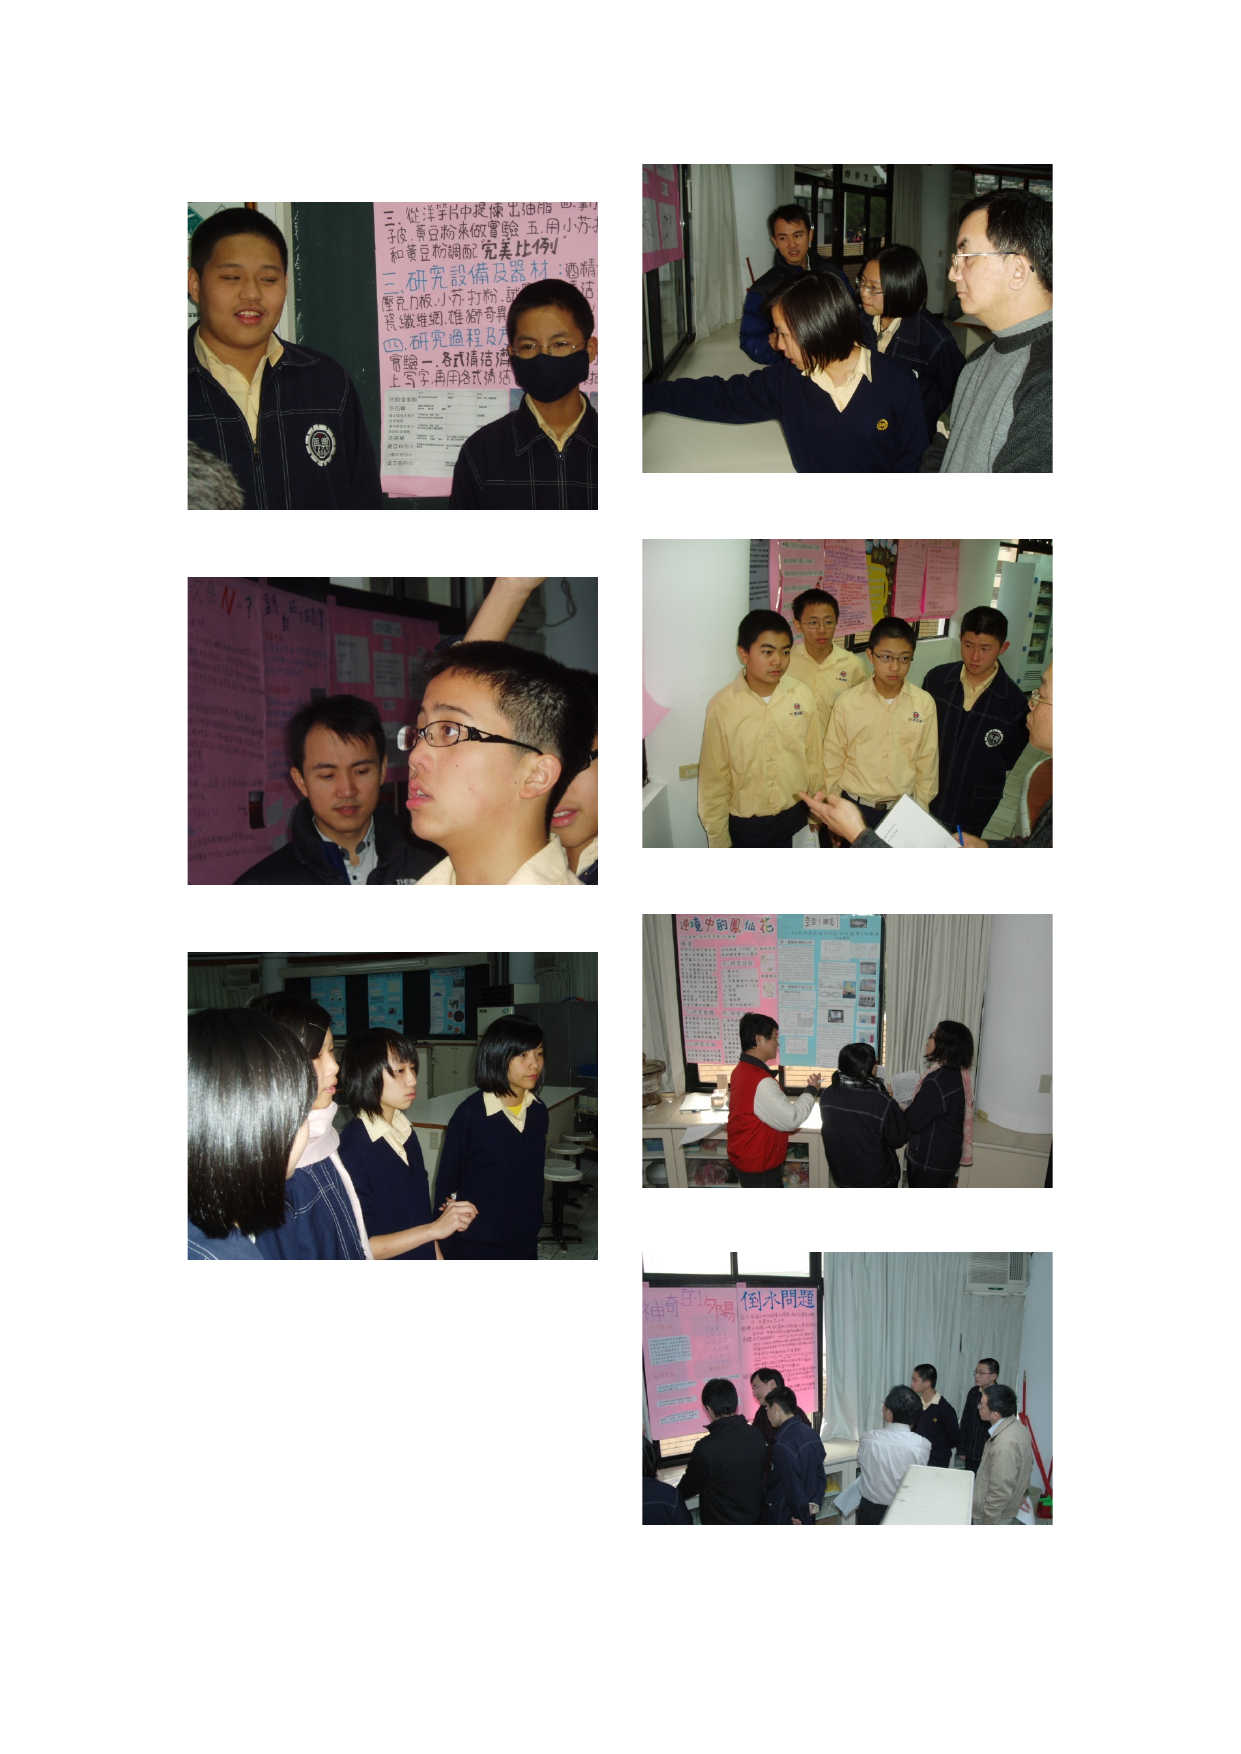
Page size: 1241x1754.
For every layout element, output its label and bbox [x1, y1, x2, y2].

picture [642, 164, 1053, 473]
picture [187, 952, 598, 1260]
picture [642, 1252, 1053, 1525]
picture [187, 577, 598, 885]
picture [187, 202, 598, 510]
picture [642, 914, 1053, 1188]
picture [642, 539, 1053, 848]
